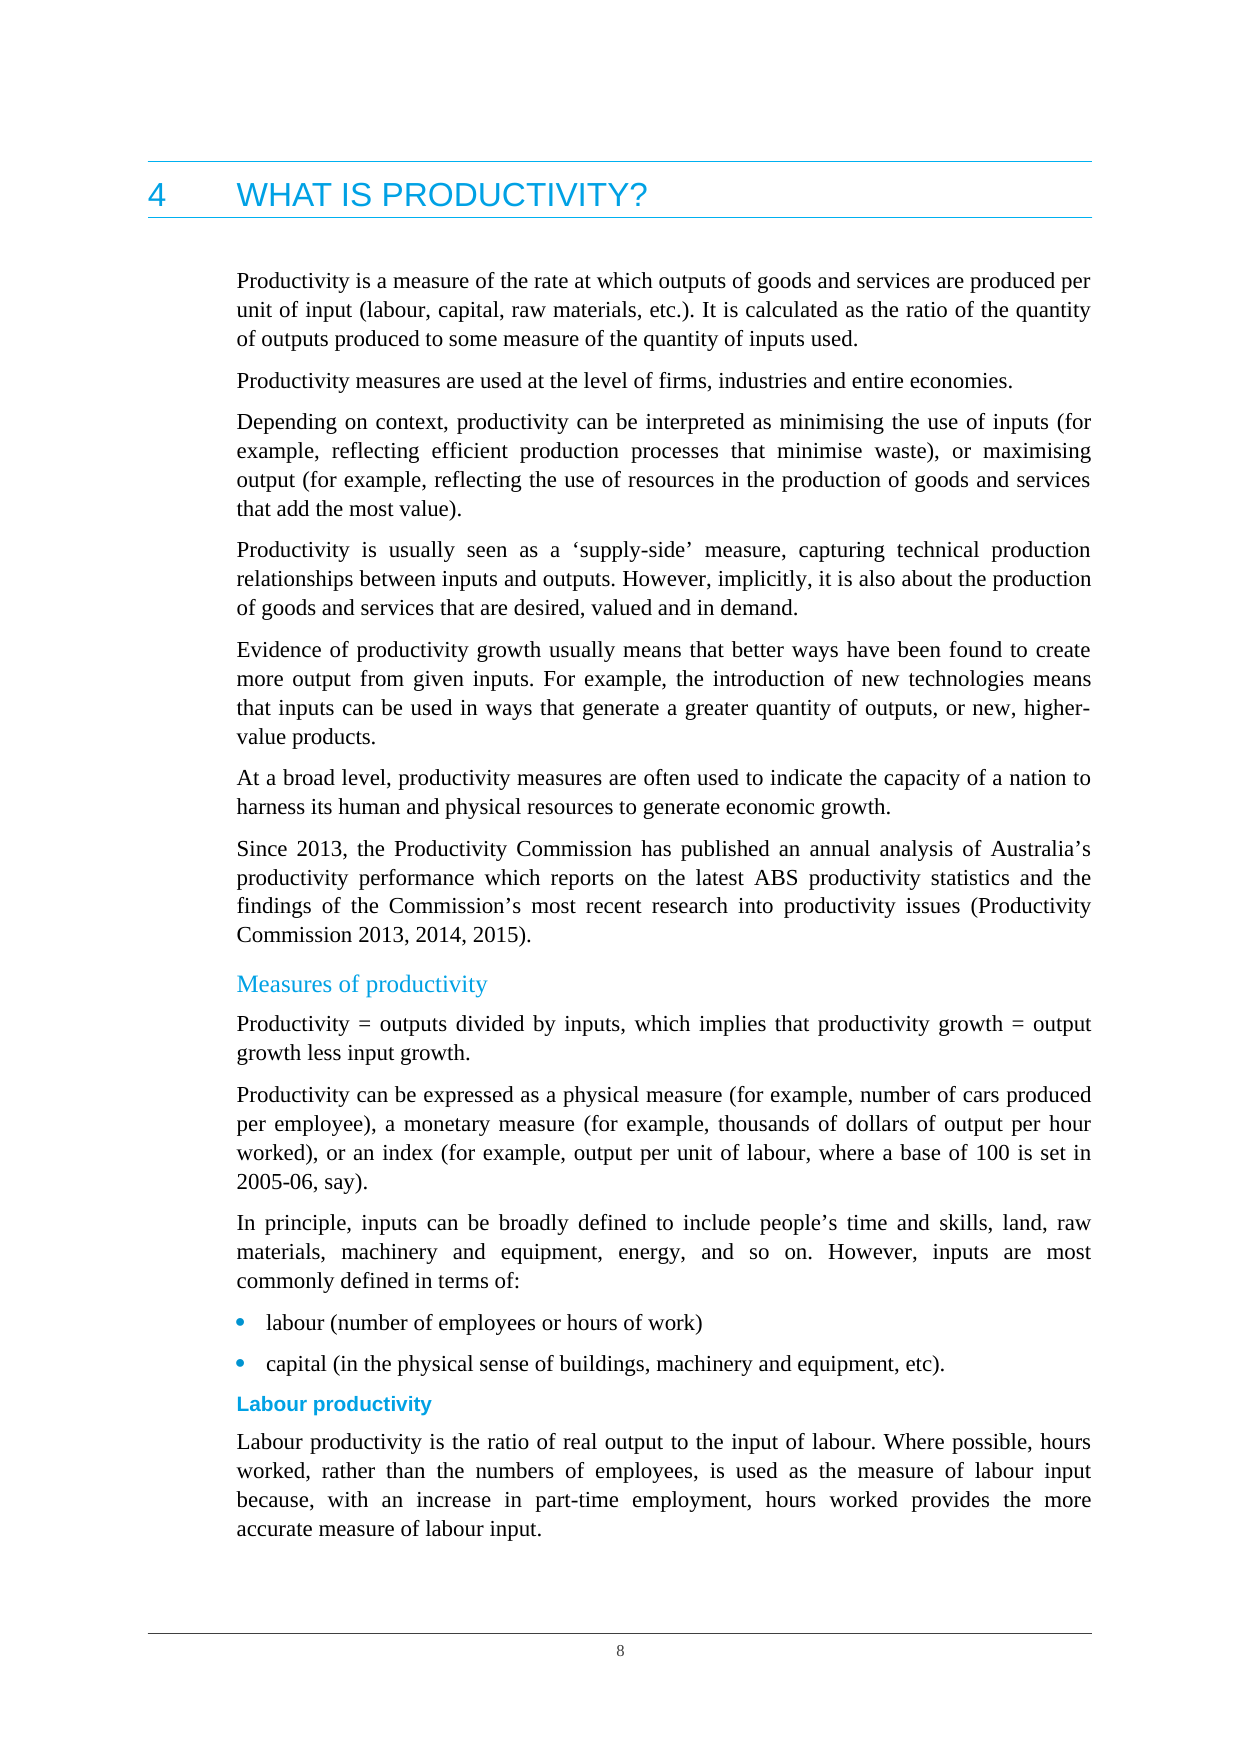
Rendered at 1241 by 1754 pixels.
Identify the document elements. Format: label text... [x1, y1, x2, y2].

text Evidence of productivity growth usually means that better ways have been found to create more output from given inputs. For example, the introduction of new technologies means that inputs can be used in ways that generate a greater quantity of outputs, or new, higher-value products. [236, 636, 1092, 749]
text Productivity measures are used at the level of firms, industries and entire economies. [236, 367, 1092, 393]
text Labour productivity is the ratio of real output to the input of labour. Where possible, hours worked, rather than the numbers of employees, is used as the measure of labour input because, with an increase in part-time employment, hours worked provides the more accurate measure of labour input. [236, 1428, 1092, 1541]
subtitle Labour productivity [236, 1392, 1092, 1416]
subtitle What is Productivity? [148, 162, 1092, 217]
text Productivity can be expressed as a physical measure (for example, number of cars produced per employee), a monetary measure (for example, thousands of dollars of output per hour worked), or an index (for example, output per unit of labour, where a base of 100 is set in 2005-06, say). [236, 1081, 1092, 1194]
list labour (number of employees or hours of work) [236, 1309, 1092, 1335]
text Since 2013, the Productivity Commission has published an annual analysis of Australia’s productivity performance which reports on the latest ABS productivity statistics and the findings of the Commission’s most recent research into productivity issues (Productivity Commission 2013, 2014, 2015). [236, 835, 1092, 948]
text Depending on context, productivity can be interpreted as minimising the use of inputs (for example, reflecting efficient production processes that minimise waste), or maximising output (for example, reflecting the use of resources in the production of goods and services that add the most value). [236, 408, 1092, 521]
subtitle Measures of productivity [236, 969, 1092, 998]
text Productivity = outputs divided by inputs, which implies that productivity growth = output growth less input growth. [236, 1011, 1092, 1066]
text At a broad level, productivity measures are often used to indicate the capacity of a nation to harness its human and physical resources to generate economic growth. [236, 764, 1092, 819]
text Productivity is a measure of the rate at which outputs of goods and services are produced per unit of input (labour, capital, raw materials, etc.). It is calculated as the ratio of the quantity of outputs produced to some measure of the quantity of inputs used. [236, 267, 1092, 352]
text In principle, inputs can be broadly defined to include people’s time and skills, land, raw materials, machinery and equipment, energy, and so on. However, inputs are most commonly defined in terms of: [236, 1209, 1092, 1293]
list capital (in the physical sense of buildings, machinery and equipment, etc). [236, 1350, 1092, 1376]
text Productivity is usually seen as a ‘supply-side’ measure, capturing technical production relationships between inputs and outputs. However, implicitly, it is also about the production of goods and services that are desired, valued and in demand. [236, 537, 1092, 621]
